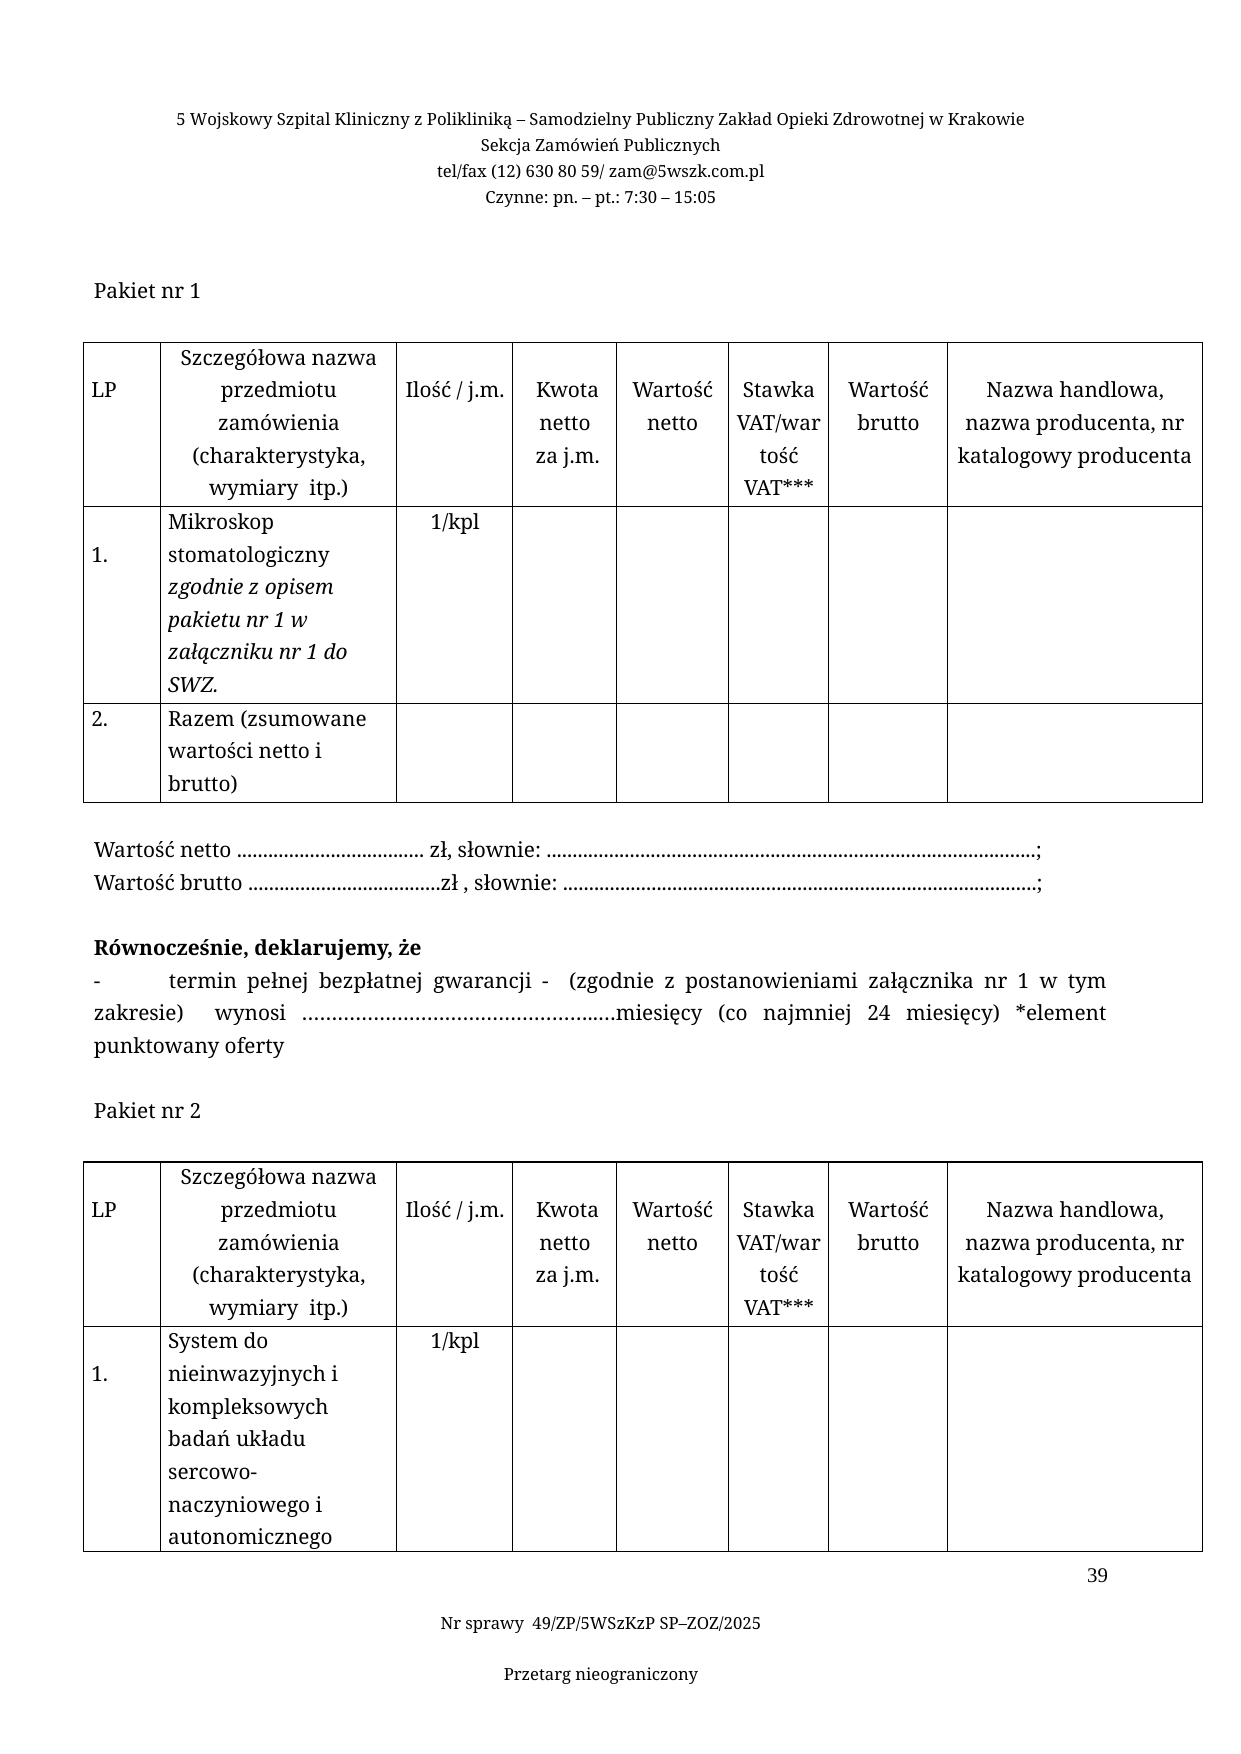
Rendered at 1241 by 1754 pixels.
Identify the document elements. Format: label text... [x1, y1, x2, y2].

text Pakiet nr 1 [94, 277, 1107, 305]
table_cell [829, 507, 947, 703]
text - termin pełnej bezpłatnej gwarancji - (zgodnie z postanowieniami załącznika nr 1 w tym zakresie) wynosi …………………………………………..…miesięcy (co najmniej 24 miesięcy) *element punktowany oferty [94, 966, 1107, 1059]
table_cell [513, 704, 616, 802]
text Wartość netto .................................... zł, słownie: ..............................................................................................; [94, 835, 1107, 864]
table_header Szczegółowa nazwa przedmiotu zamówienia (charakterystyka, wymiary itp.) [161, 1163, 396, 1326]
table_cell 2. [84, 704, 160, 802]
text Wartość brutto .....................................zł , słownie: ...........................................................................................; [94, 868, 1107, 896]
table_header LP [84, 1163, 160, 1326]
text Równocześnie, deklarujemy, że [94, 933, 1107, 962]
table_header Kwota netto za j.m. [513, 343, 616, 506]
table_header Ilość / j.m. [397, 343, 512, 506]
table_cell 1. [84, 507, 160, 703]
table_cell [617, 507, 728, 703]
table_cell 1/kpl [397, 507, 512, 703]
table_cell [948, 704, 1202, 802]
table_cell [829, 1327, 947, 1551]
table_cell [513, 507, 616, 703]
table_cell Mikroskop stomatologiczny zgodnie z opisem pakietu nr 1 w załączniku nr 1 do SWZ. [161, 507, 396, 703]
table_header Wartość netto [617, 1163, 728, 1326]
text Pakiet nr 2 [94, 1096, 1107, 1125]
table_header Kwota netto za j.m. [513, 1163, 616, 1326]
table_header Wartość netto [617, 343, 728, 506]
table_cell [617, 1327, 728, 1551]
table_cell [729, 1327, 828, 1551]
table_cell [161, 1327, 396, 1551]
table_cell [729, 507, 828, 703]
table_header Wartość brutto [829, 343, 947, 506]
table_header Nazwa handlowa, nazwa producenta, nr katalogowy producenta [948, 1163, 1202, 1326]
table_cell [513, 1327, 616, 1551]
table_header Stawka VAT/wartość VAT*** [729, 343, 828, 506]
table_cell [617, 704, 728, 802]
table_header Nazwa handlowa, nazwa producenta, nr katalogowy producenta [948, 343, 1202, 506]
table_cell [729, 704, 828, 802]
table_header Stawka VAT/wartość VAT*** [729, 1163, 828, 1326]
table_header Wartość brutto [829, 1163, 947, 1326]
table_cell Razem (zsumowane wartości netto i brutto) [161, 704, 396, 802]
table_header Szczegółowa nazwa przedmiotu zamówienia (charakterystyka, wymiary itp.) [161, 343, 396, 506]
table_cell [829, 704, 947, 802]
table_cell [948, 507, 1202, 703]
table_cell 1/kpl [397, 1327, 512, 1551]
table_cell [948, 1327, 1202, 1551]
table_cell [397, 704, 512, 802]
table_cell 1. [84, 1327, 160, 1551]
table_header Ilość / j.m. [397, 1163, 512, 1326]
table_header LP [84, 343, 160, 506]
